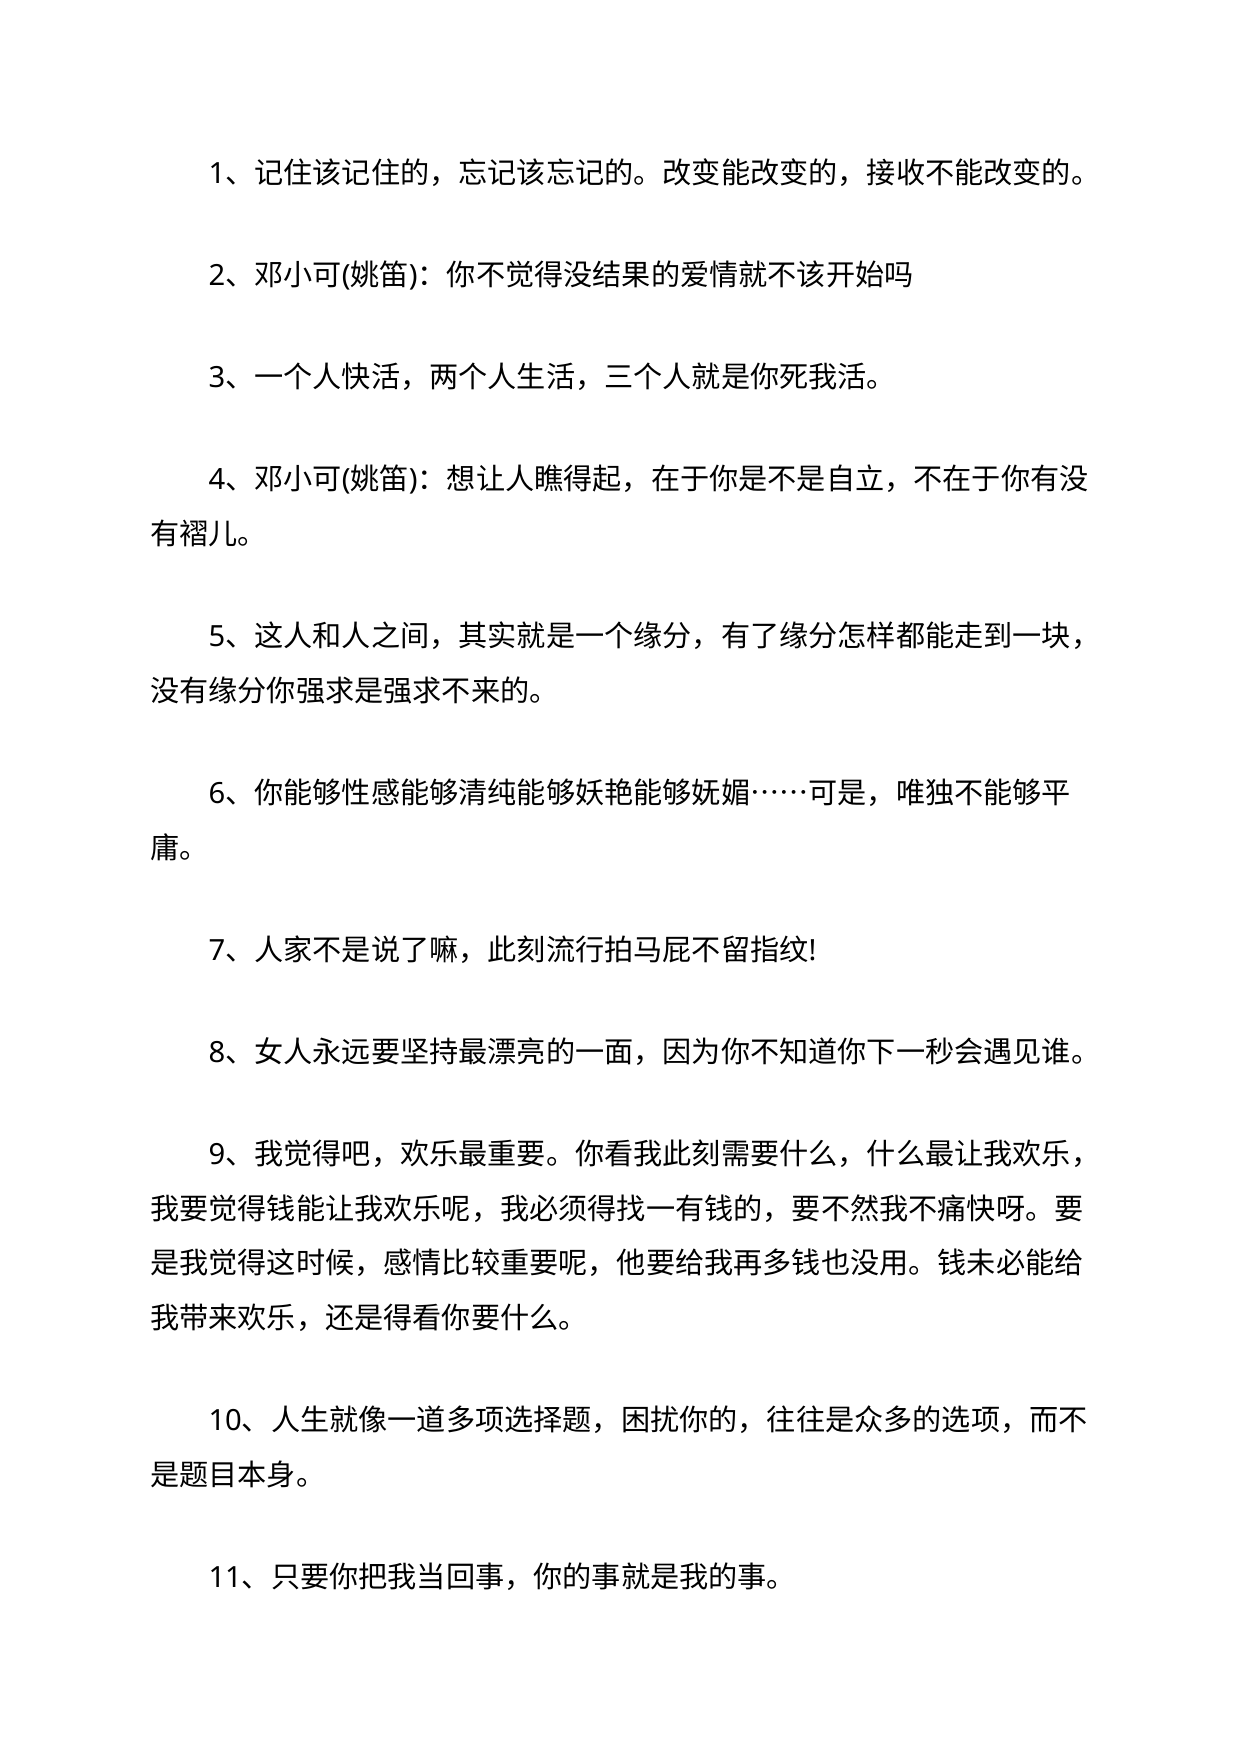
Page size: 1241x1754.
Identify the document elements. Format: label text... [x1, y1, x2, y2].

text 7、人家不是说了嘛，此刻流行拍马屁不留指纹! [150, 926, 1090, 969]
text 3、一个人快活，两个人生活，三个人就是你死我活。 [150, 354, 1090, 396]
text 8、女人永远要坚持最漂亮的一面，因为你不知道你下一秒会遇见谁。 [150, 1028, 1090, 1071]
text 9、我觉得吧，欢乐最重要。你看我此刻需要什么，什么最让我欢乐，我要觉得钱能让我欢乐呢，我必须得找一有钱的，要不然我不痛快呀。要是我觉得这时候，感情比较重要呢，他要给我再多钱也没用。钱未必能给我带来欢乐，还是得看你要什么。 [150, 1130, 1090, 1337]
text 4、邓小可(姚笛)：想让人瞧得起，在于你是不是自立，不在于你有没有褶儿。 [150, 456, 1090, 553]
text 5、这人和人之间，其实就是一个缘分，有了缘分怎样都能走到一块，没有缘分你强求是强求不来的。 [150, 613, 1090, 710]
text 6、你能够性感能够清纯能够妖艳能够妩媚……可是，唯独不能够平庸。 [150, 769, 1090, 867]
text 1、记住该记住的，忘记该忘记的。改变能改变的，接收不能改变的。 [150, 150, 1090, 192]
text 11、只要你把我当回事，你的事就是我的事。 [150, 1553, 1090, 1596]
text 2、邓小可(姚笛)：你不觉得没结果的爱情就不该开始吗 [150, 252, 1090, 294]
text 10、人生就像一道多项选择题，困扰你的，往往是众多的选项，而不是题目本身。 [150, 1397, 1090, 1494]
